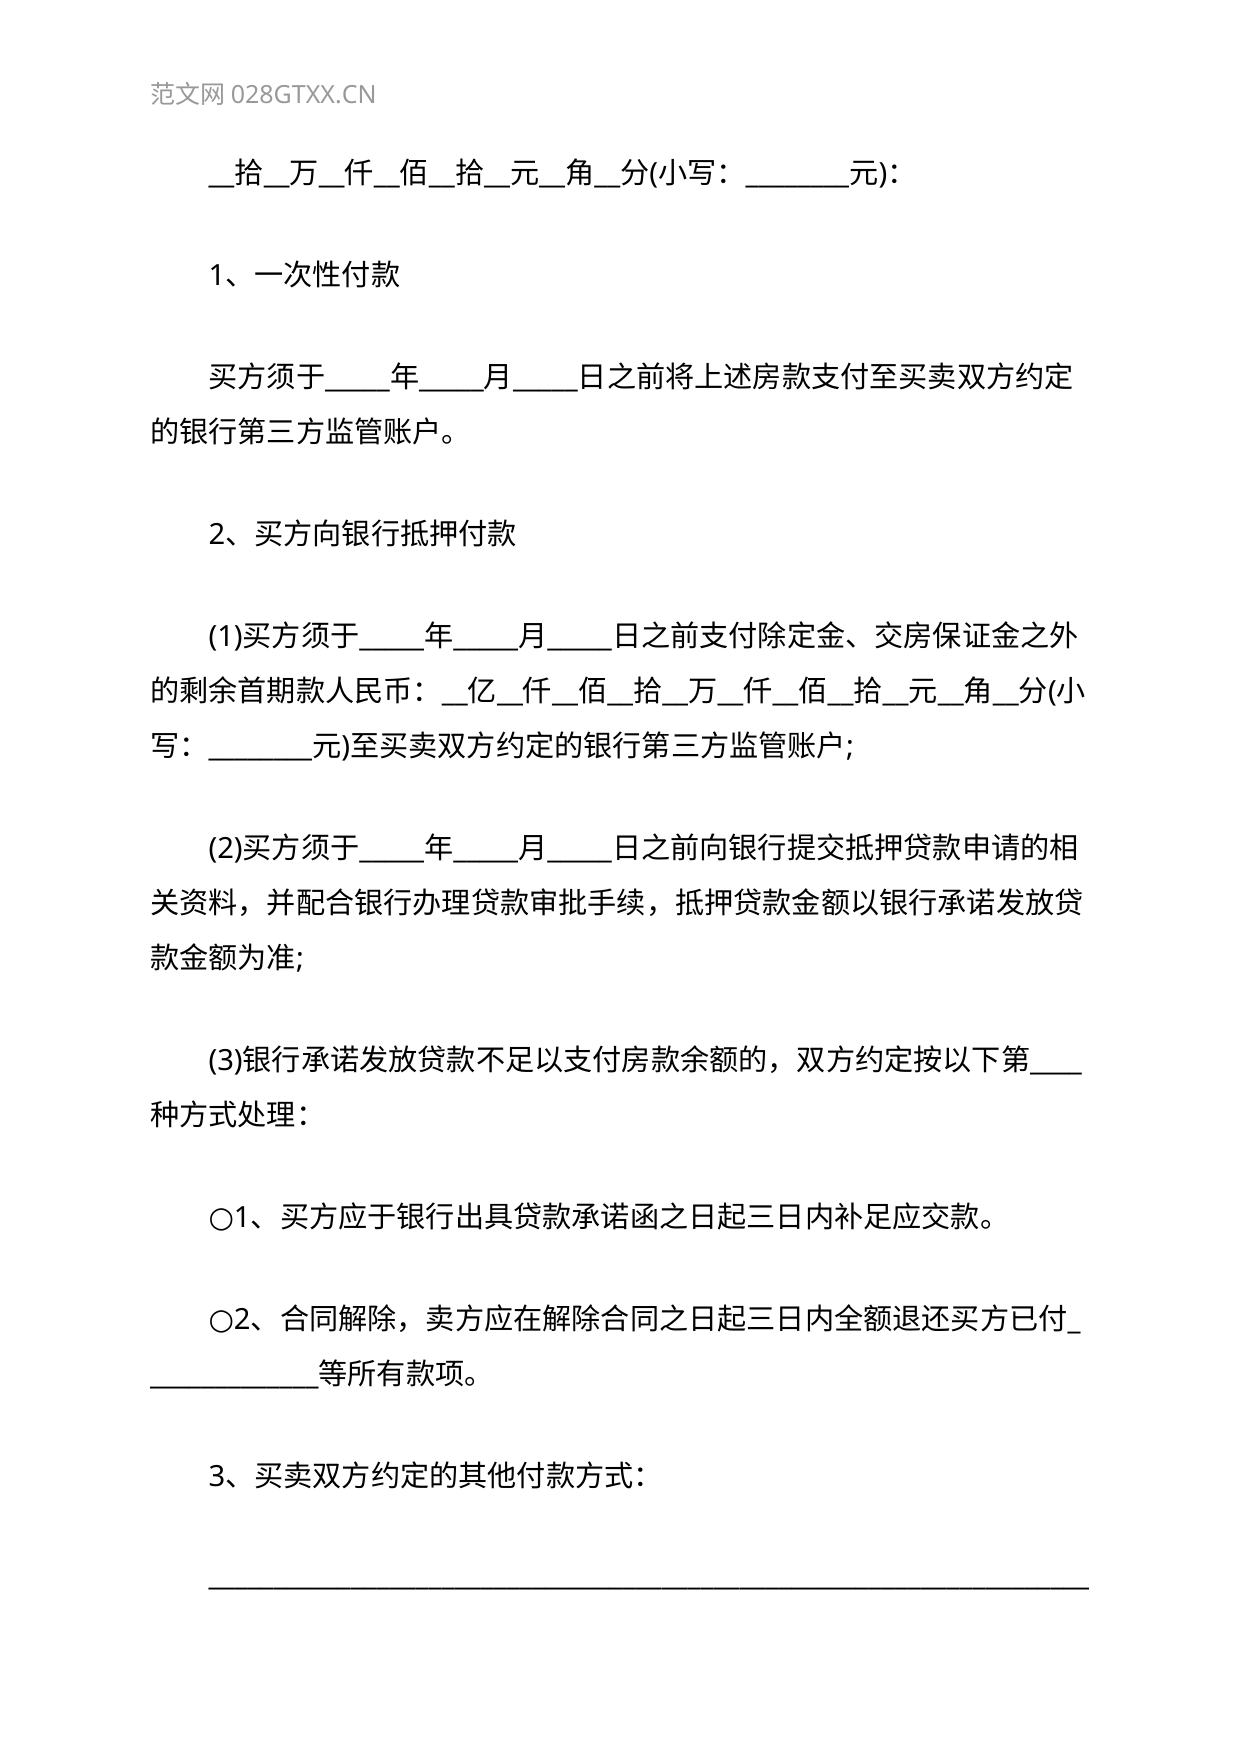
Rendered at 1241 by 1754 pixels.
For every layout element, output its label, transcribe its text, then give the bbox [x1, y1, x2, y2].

text (3)银行承诺发放贷款不足以支付房款余额的，双方约定按以下第____种方式处理： [150, 1037, 1090, 1134]
text (2)买方须于_____年_____月_____日之前向银行提交抵押贷款申请的相关资料，并配合银行办理贷款审批手续，抵押贷款金额以银行承诺发放贷款金额为准; [150, 825, 1090, 977]
text 3、买卖双方约定的其他付款方式： [150, 1452, 1090, 1495]
text 2、买方向银行抵押付款 [150, 511, 1090, 553]
text ○2、合同解除，卖方应在解除合同之日起三日内全额退还买方已付______________等所有款项。 [150, 1295, 1090, 1393]
text 1、一次性付款 [150, 252, 1090, 294]
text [150, 1554, 1090, 1594]
text 买方须于_____年_____月_____日之前将上述房款支付至买卖双方约定的银行第三方监管账户。 [150, 354, 1090, 451]
text ○1、买方应于银行出具贷款承诺函之日起三日内补足应交款。 [150, 1193, 1090, 1236]
text __拾__万__仟__佰__拾__元__角__分(小写：________元)： [150, 150, 1090, 192]
text (1)买方须于_____年_____月_____日之前支付除定金、交房保证金之外的剩余首期款人民币：__亿__仟__佰__拾__万__仟__佰__拾__元__角__分(小写：________元)至买卖双方约定的银行第三方监管账户; [150, 613, 1090, 765]
